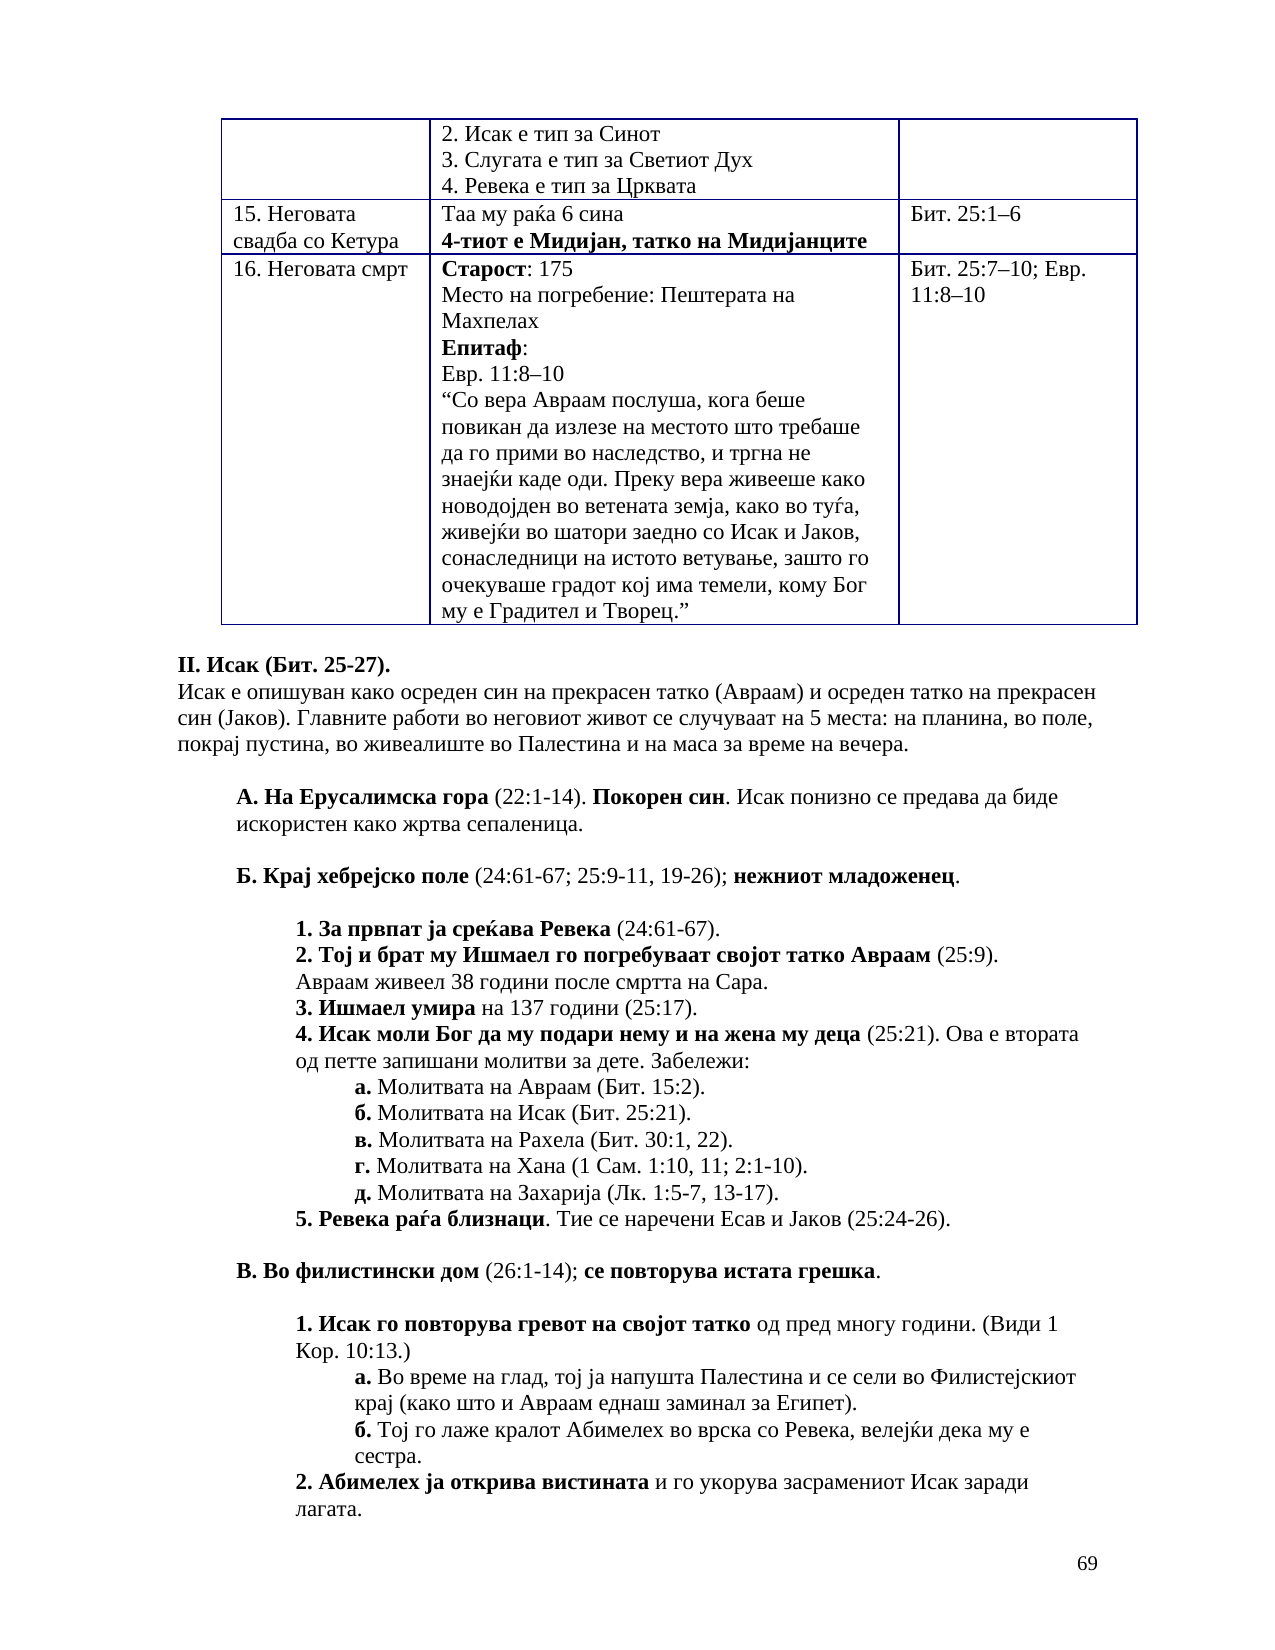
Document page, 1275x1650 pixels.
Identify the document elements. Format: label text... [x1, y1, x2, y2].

text а. Молитвата на Авраам (Бит. 15:2). [354, 1073, 1098, 1099]
text Исак е опишуван како осреден син на прекрасен татко (Авраам) и осреден татко на прекрасен син (Јаков). Главните работи во неговиот живот се случуваат на 5 места: на планина, во поле, покрај пустина, во живеалиште во Палестина и на маса за време на вечера. [177, 678, 1098, 757]
text A. На Ерусалимска гора (22:1-14). Покорен син. Исак понизно се предава да биде искористен како жртва сепаленица. [236, 783, 1098, 836]
text 1. За првпат ја среќава Ревека (24:61-67). [295, 915, 1098, 941]
text б. Молитвата на Исак (Бит. 25:21). [354, 1099, 1098, 1126]
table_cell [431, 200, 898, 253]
text б. Тој го лаже кралот Абимелех во врска со Ревека, велејќи дека му е сестра. [354, 1416, 1098, 1468]
text II. Исак (Бит. 25-27). [177, 651, 1098, 678]
text а. Во време на глад, тој ја напушта Палестина и се сели во Филистејскиот крај (како што и Авраам еднаш заминал за Египет). [354, 1363, 1098, 1416]
text г. Молитвата на Хана (1 Сам. 1:10, 11; 2:1-10). [354, 1152, 1098, 1178]
text 2. Абимелех ја открива вистината и го укорува засрамениот Исак заради лагата. [295, 1468, 1098, 1521]
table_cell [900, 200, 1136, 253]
text д. Молитвата на Захарија (Лк. 1:5-7, 13-17). [354, 1178, 1098, 1205]
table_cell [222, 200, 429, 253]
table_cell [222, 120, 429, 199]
text Авраам живеел 38 години после смртта на Сара. [295, 968, 1098, 994]
text 5. Ревека раѓа близнаци. Тие се наречени Есав и Јаков (25:24-26). [295, 1205, 1098, 1231]
text в. Молитвата на Рахела (Бит. 30:1, 22). [354, 1126, 1098, 1152]
text Б. Крај хебрејско поле (24:61-67; 25:9-11, 19-26); нежниот младоженец. [236, 862, 1098, 889]
text 1. Исак го повторува гревот на својот татко од пред многу години. (Види 1 Кор. 10:13.) [295, 1310, 1098, 1363]
text В. Во филистински дом (26:1-14); се повторува истата грешка. [236, 1258, 1098, 1284]
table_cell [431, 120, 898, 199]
text 2. Тој и брат му Ишмаел го погребуваат својот татко Авраам (25:9). [295, 941, 1098, 968]
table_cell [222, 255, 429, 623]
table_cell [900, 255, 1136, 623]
text 3. Ишмаел умира на 137 години (25:17). [295, 994, 1098, 1020]
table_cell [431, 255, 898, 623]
text 4. Исак моли Бог да му подари нему и на жена му деца (25:21). Ова е втората од петте запишани молитви за дете. Забележи: [295, 1020, 1098, 1073]
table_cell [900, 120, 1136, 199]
